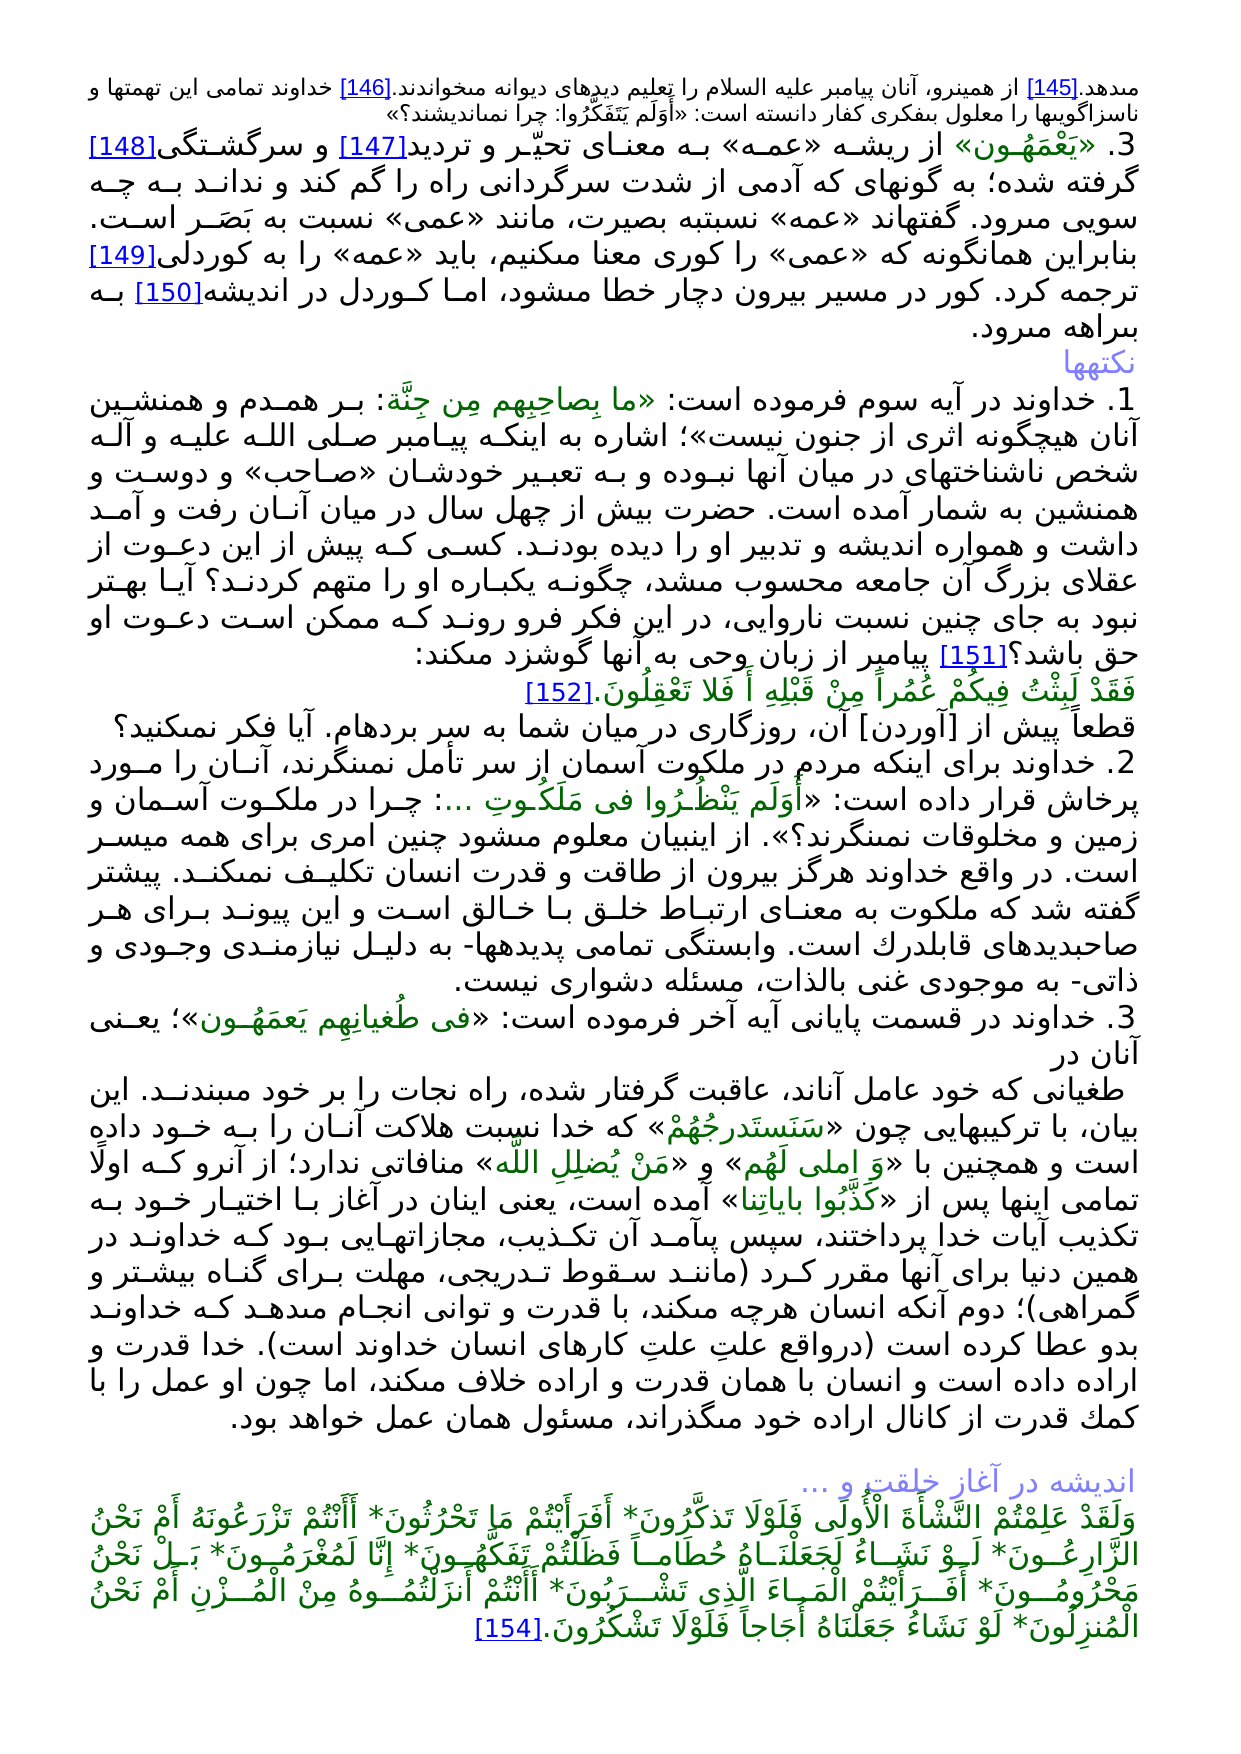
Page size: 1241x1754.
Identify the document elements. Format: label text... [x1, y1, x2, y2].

text 3. خداوند در قسمت پايانى آيه آخر فرموده است: «فى طُغيانِهِم يَعمَهُون‏»؛ يعنى آنان در [89, 999, 1139, 1072]
text 3. «يَعْمَهُون» از ريشه «عمه» به معناى تحيّر و ترديد[147] و سرگشتگى‏[148] گرفته شده؛ به گونه‏اى كه آدمى از شدت سرگردانى راه را گم كند و نداند به چه سويى مى‏رود. گفته‏اند «عمه» نسبت‏به بصيرت، مانند «عمى» نسبت به بَصَر است. بنابراين همان‏گونه كه «عمى» را كورى معنا مى‏كنيم، بايد «عمه» را به كوردلى‏[149] ترجمه كرد. كور در مسير بيرون دچار خطا مى‏شود، اما كوردل در انديشه‏[150] به بى‏راهه مى‏رود. [89, 127, 1139, 345]
text وَلَقَدْ عَلِمْتُمْ النَّشْأَةَ الْأُولَى فَلَوْلَا تَذكَّرُونَ* أَفَرَأَيْتُمْ مَا تَحْرُثُونَ* أَأَنْتُمْ تَزْرَعُونَهُ أَمْ نَحْنُ الزَّارِعُونَ* لَوْ نَشَاءُ لَجَعَلْنَاهُ حُطَاماً فَظَلْتُمْ تَفَكَّهُونَ* إِنَّا لَمُغْرَمُونَ* بَلْ نَحْنُ مَحْرُومُونَ* أَفَرَأَيْتُمْ الْمَاءَ الَّذِى تَشْرَبُونَ* أَأَنْتُمْ أَنزَلْتُمُوهُ مِنْ الْمُزْنِ أَمْ نَحْنُ الْمُنزِلُونَ* لَوْ نَشَاءُ جَعَلْنَاهُ أُجَاجاً فَلَوْلَا تَشْكُرُونَ.[154] [89, 1500, 1139, 1645]
text نكته‏ها [89, 345, 1139, 381]
text فَقَدْ لَبِثْتُ فِيكُمْ عُمُراً مِنْ قَبْلِهِ أَ فَلا تَعْقِلُونَ.[152] [89, 672, 1139, 708]
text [89, 74, 1139, 127]
text انديشه در آغاز خلقت و ... [89, 1463, 1139, 1500]
text قطعاً پيش از [آوردن‏] آن، روزگارى در ميان شما به سر برده‏ام. آيا فكر نمى‏كنيد؟ [89, 708, 1139, 744]
text 2. خداوند براى اينكه مردم در ملكوت آسمان از سر تأمل نمى‏نگرند، آنان را مورد پرخاش قرار داده است: «أَوَلَم يَنْظُرُوا فى مَلَكُوتِ ...: چرا در ملكوت آسمان و زمين و مخلوقات نمى‏نگرند؟». از اين‏بيان معلوم مى‏شود چنين امرى براى همه ميسر است. در واقع خداوند هرگز بيرون از طاقت و قدرت انسان تكليف نمى‏كند. پيش‏تر گفته شد كه ملكوت به معناى ارتباط خلق با خالق است و اين پيوند براى هر صاحب‏ديده‏اى قابل‏درك است. وابستگى تمامى پديده‏ها- به دليل نيازمندى وجودى و ذاتى- به موجودى غنى بالذات، مسئله دشوارى نيست. [89, 744, 1139, 999]
text طغيانى كه خود عامل آن‏اند، عاقبت گرفتار شده، راه نجات را بر خود مى‏بندند. اين بيان، با تركيب‏هايى چون «سَنَستَدرجُهُمْ‏» كه خدا نسبت هلاكت آنان را به خود داده است و همچنين با «وَ املى لَهُم‏» و «مَنْ يُضلِلِ اللَّه‏» منافاتى ندارد؛ از آن‏رو كه اولًا تمامى اينها پس از «كَذَّبُوا باياتِنا» آمده است، يعنى اينان در آغاز با اختيار خود به تكذيب آيات خدا پرداختند، سپس پى‏آمد آن تكذيب، مجازات‏هايى بود كه خداوند در همين دنيا براى آنها مقرر كرد (مانند سقوط تدريجى، مهلت براى گناه بيشتر و گمراهى)؛ دوم آنكه انسان هرچه مى‏كند، با قدرت و توانى انجام مى‏دهد كه خداوند بدو عطا كرده است (درواقع علتِ علتِ كارهاى انسان خداوند است). خدا قدرت و اراده داده است و انسان با همان قدرت و اراده خلاف مى‏كند، اما چون او عمل را با كمك قدرت از كانال اراده خود مى‏گذراند، مسئول همان عمل خواهد بود. [89, 1072, 1139, 1435]
text 1. خداوند در آيه سوم فرموده است: «ما بِصاحِبِهم مِن جِنَّة: بر همدم و همنشين آنان هيچ‏گونه اثرى از جنون نيست»؛ اشاره به اينكه پيامبر صلى الله عليه و آله شخص ناشناخته‏اى در ميان آنها نبوده و به تعبير خودشان «صاحب» و دوست و همنشين به شمار آمده است. حضرت بيش از چهل سال در ميان آنان رفت و آمد داشت و همواره انديشه و تدبير او را ديده بودند. كسى كه پيش از اين دعوت از عقلاى بزرگ آن جامعه محسوب مى‏شد، چگونه يكباره او را متهم كردند؟ آيا بهتر نبود به جاى چنين نسبت ناروايى، در اين فكر فرو روند كه ممكن است دعوت او حق باشد؟[151] پيامبر از زبان وحى به آنها گوشزد مى‏كند: [89, 381, 1139, 672]
